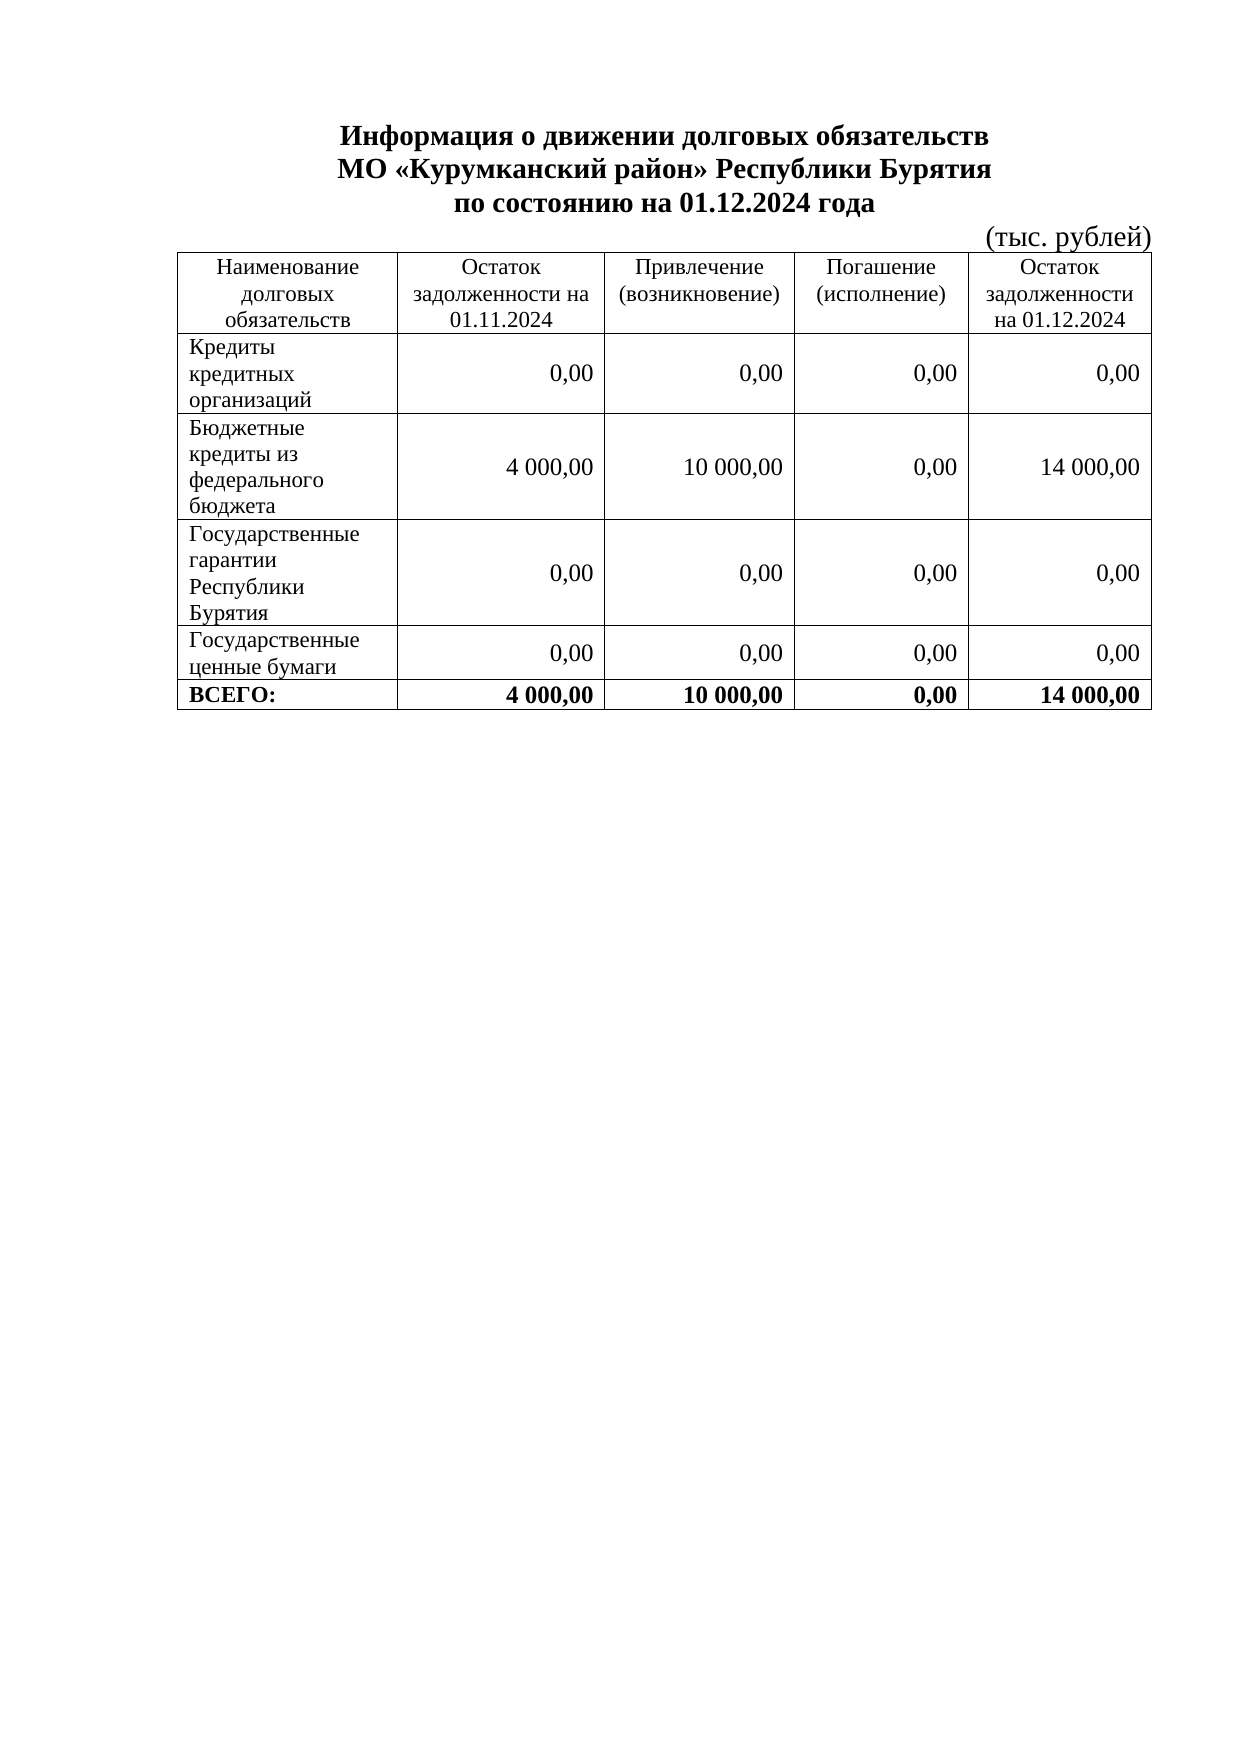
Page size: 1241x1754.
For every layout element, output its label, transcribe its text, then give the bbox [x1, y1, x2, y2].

table_cell 0,00 [795, 680, 968, 709]
table_cell ВСЕГО: [178, 680, 397, 709]
text МО «Курумканский район» Республики Бурятия [177, 152, 1152, 185]
table_cell 10 000,00 [605, 680, 794, 709]
table_cell 0,00 [969, 626, 1151, 679]
table_cell 0,00 [605, 520, 794, 625]
table_cell Кредиты кредитных организаций [178, 334, 397, 412]
table_header Остаток задолженности на 01.12.2024 [969, 253, 1151, 332]
table_cell 4 000,00 [398, 414, 604, 519]
table_header Наименование долговых обязательств [178, 253, 397, 332]
table_cell 0,00 [398, 626, 604, 679]
table_cell 0,00 [398, 334, 604, 412]
table_cell 0,00 [398, 520, 604, 625]
table_cell 14 000,00 [969, 680, 1151, 709]
table_cell 0,00 [795, 520, 968, 625]
text (тыс. рублей) [177, 219, 1152, 252]
table_header Привлечение (возникновение) [605, 253, 794, 332]
text по состоянию на 01.12.2024 года [177, 185, 1152, 219]
text Информация о движении долговых обязательств [177, 118, 1152, 152]
table_cell 0,00 [795, 626, 968, 679]
table_cell 0,00 [969, 520, 1151, 625]
table_cell 0,00 [969, 334, 1151, 412]
table_cell Государственные гарантии Республики Бурятия [178, 520, 397, 625]
table_header Остаток задолженности на 01.11.2024 [398, 253, 604, 332]
table_cell 0,00 [795, 334, 968, 412]
table_cell 14 000,00 [969, 414, 1151, 519]
table_cell 4 000,00 [398, 680, 604, 709]
table_cell Бюджетные кредиты из федерального бюджета [178, 414, 397, 519]
table_cell 10 000,00 [605, 414, 794, 519]
table_header Погашение (исполнение) [795, 253, 968, 332]
table_cell 0,00 [605, 626, 794, 679]
table_cell 0,00 [605, 334, 794, 412]
table_cell Государственные ценные бумаги [178, 626, 397, 679]
table_cell 0,00 [795, 414, 968, 519]
